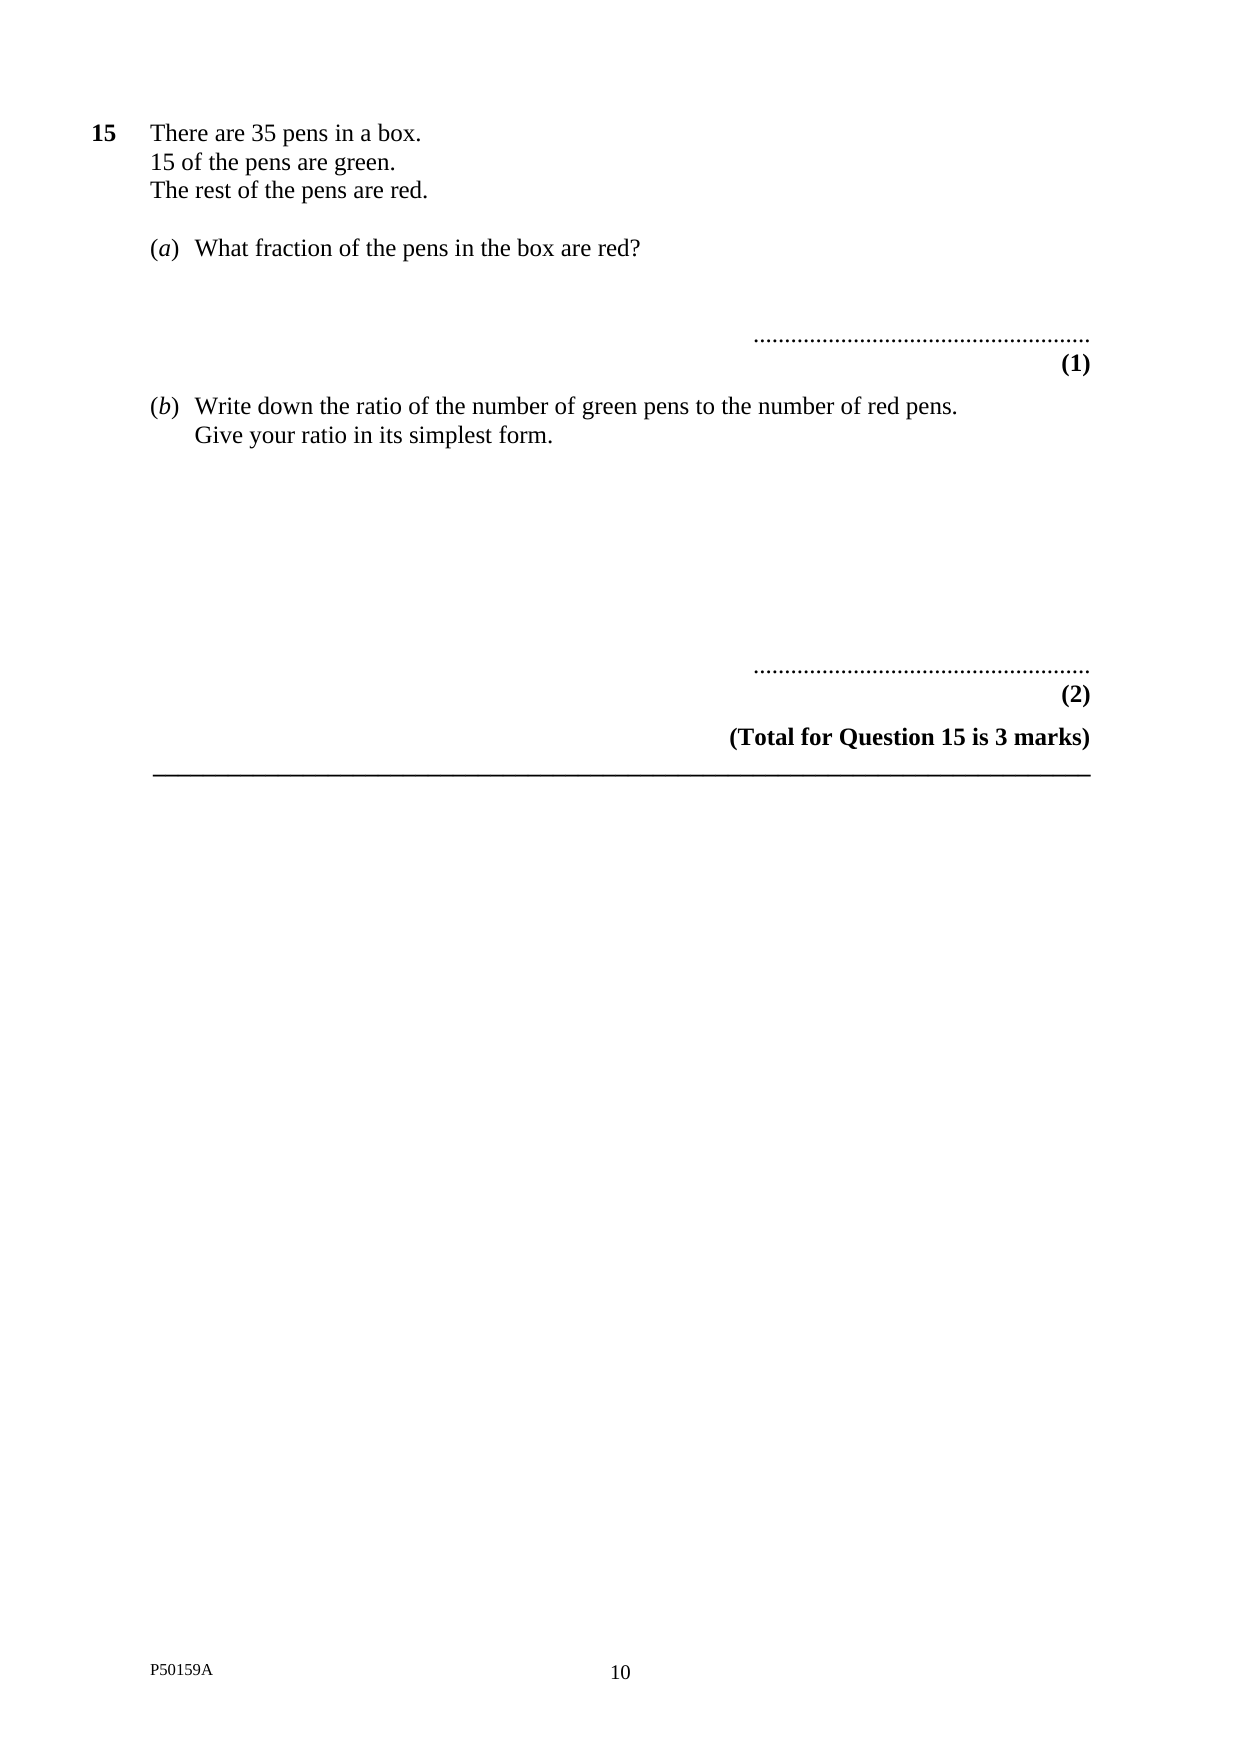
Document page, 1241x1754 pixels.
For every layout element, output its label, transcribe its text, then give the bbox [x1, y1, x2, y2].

text ...................................................... [150, 319, 1090, 348]
text Give your ratio in its simplest form. [150, 420, 1090, 449]
text (a) What fraction of the pens in the box are red? [150, 233, 1090, 262]
text (b) Write down the ratio of the number of green pens to the number of red pens. [150, 391, 1090, 420]
text ...................................................... [150, 650, 1090, 679]
text (Total for Question 15 is 3 marks) [150, 722, 1090, 751]
text 15 of the pens are green. [150, 147, 1090, 176]
text ___________________________________________________________________________ [150, 751, 1090, 779]
text 15 There are 35 pens in a box. [91, 118, 1090, 147]
text (2) [150, 679, 1090, 707]
text (1) [150, 348, 1090, 377]
text The rest of the pens are red. [150, 176, 1090, 204]
